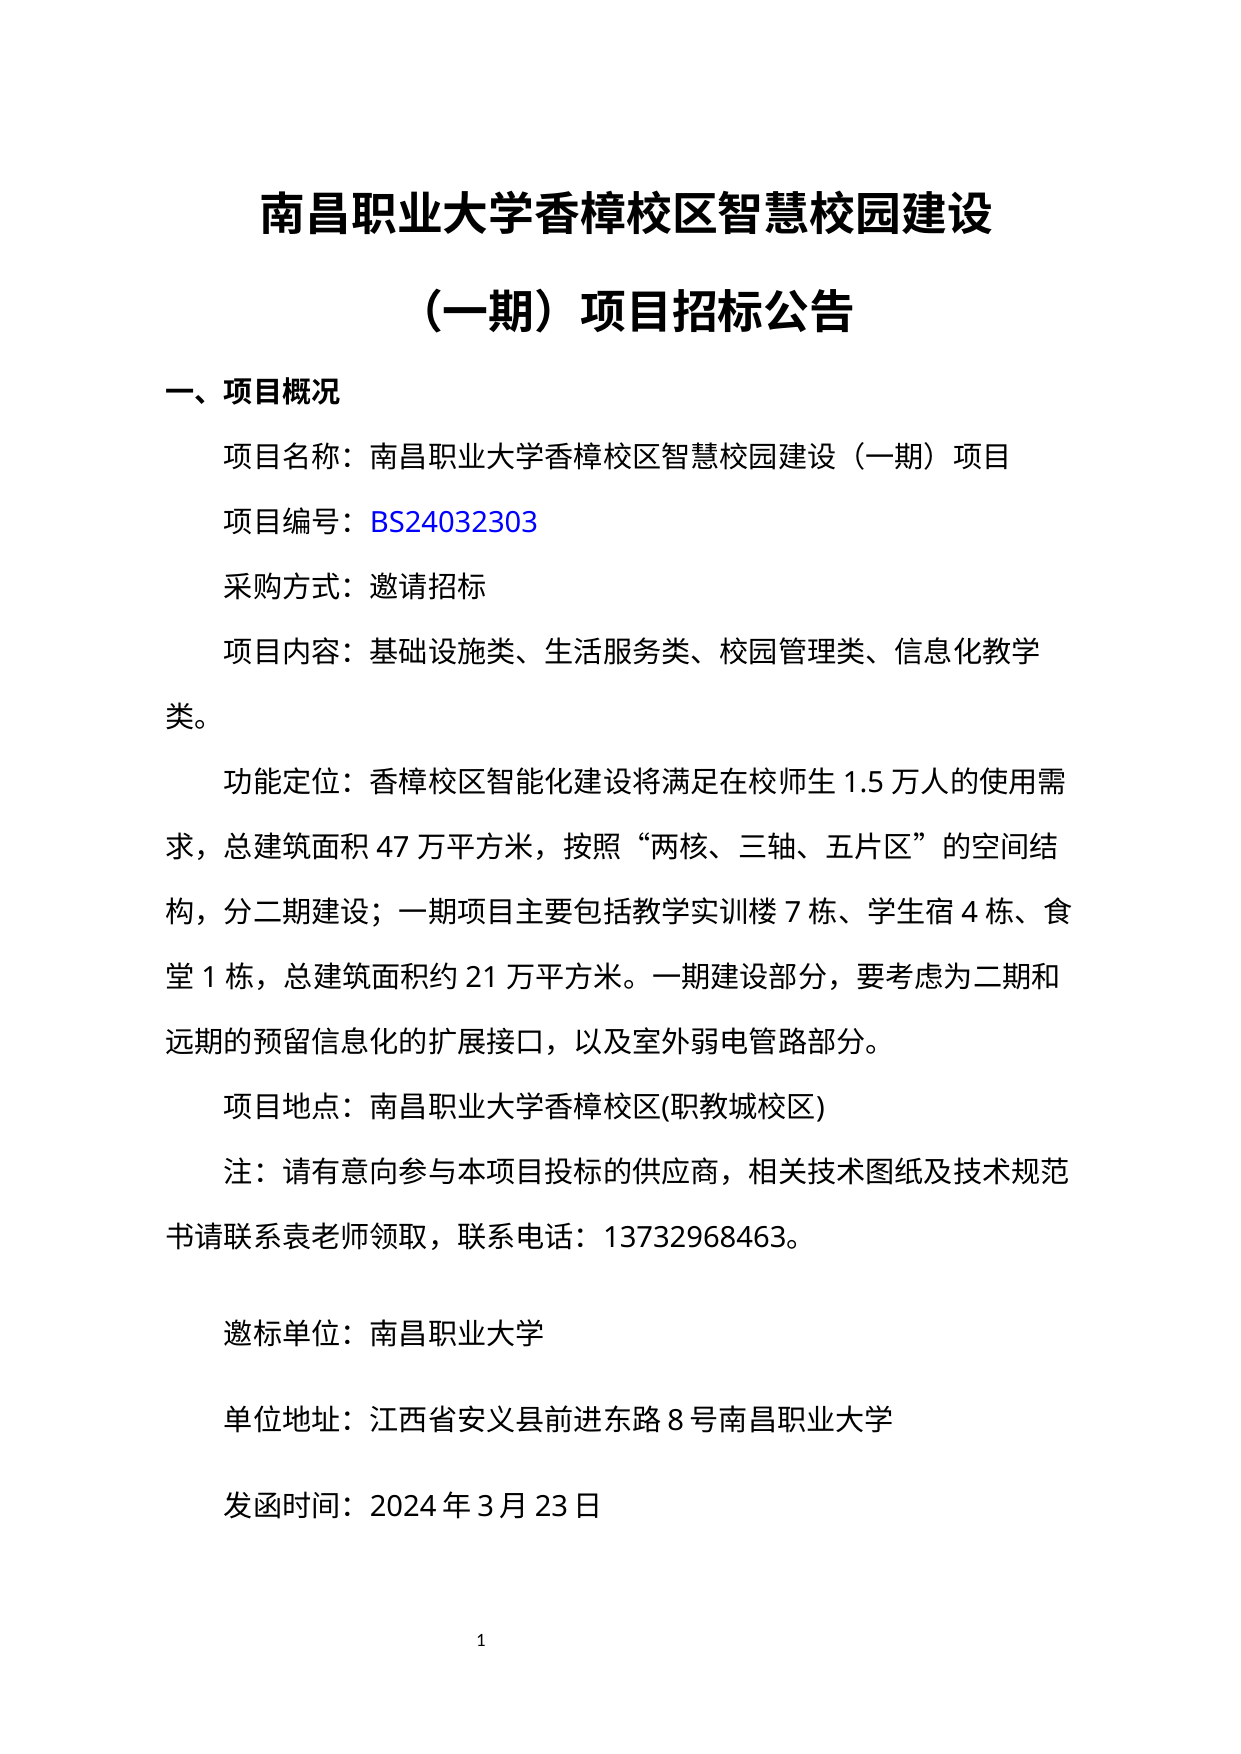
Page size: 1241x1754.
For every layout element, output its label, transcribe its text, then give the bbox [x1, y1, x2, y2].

text 注：请有意向参与本项目投标的供应商，相关技术图纸及技术规范书请联系袁老师领取，联系电话：13732968463。 [165, 1137, 1087, 1267]
text 单位地址：江西省安义县前进东路8号南昌职业大学 [165, 1386, 1087, 1451]
text 一、项目概况 [165, 357, 1087, 422]
text 发函时间：2024年3月23日 [165, 1472, 1087, 1537]
text 采购方式：邀请招标 [165, 552, 1087, 617]
text 项目内容：基础设施类、生活服务类、校园管理类、信息化教学类。 [165, 617, 1087, 747]
text 邀标单位：南昌职业大学 [165, 1299, 1087, 1364]
text 南昌职业大学香樟校区智慧校园建设 [165, 162, 1087, 259]
text 功能定位：香樟校区智能化建设将满足在校师生 1.5 万人的使用需求，总建筑面积 47 万平方米，按照“两核、三轴、五片区”的空间结构，分二期建设；一期项目主要包括教学实训楼 7 栋、学生宿 4 栋、食堂 1 栋，总建筑面积约 21 万平方米。一期建设部分，要考虑为二期和远期的预留信息化的扩展接口，以及室外弱电管路部分。 [165, 747, 1087, 1072]
text 项目名称：南昌职业大学香樟校区智慧校园建设（一期）项目 [165, 422, 1087, 487]
text （一期）项目招标公告 [165, 259, 1087, 357]
text 项目编号：BS24032303 [165, 487, 1087, 552]
text 项目地点：南昌职业大学香樟校区(职教城校区) [165, 1072, 1087, 1137]
